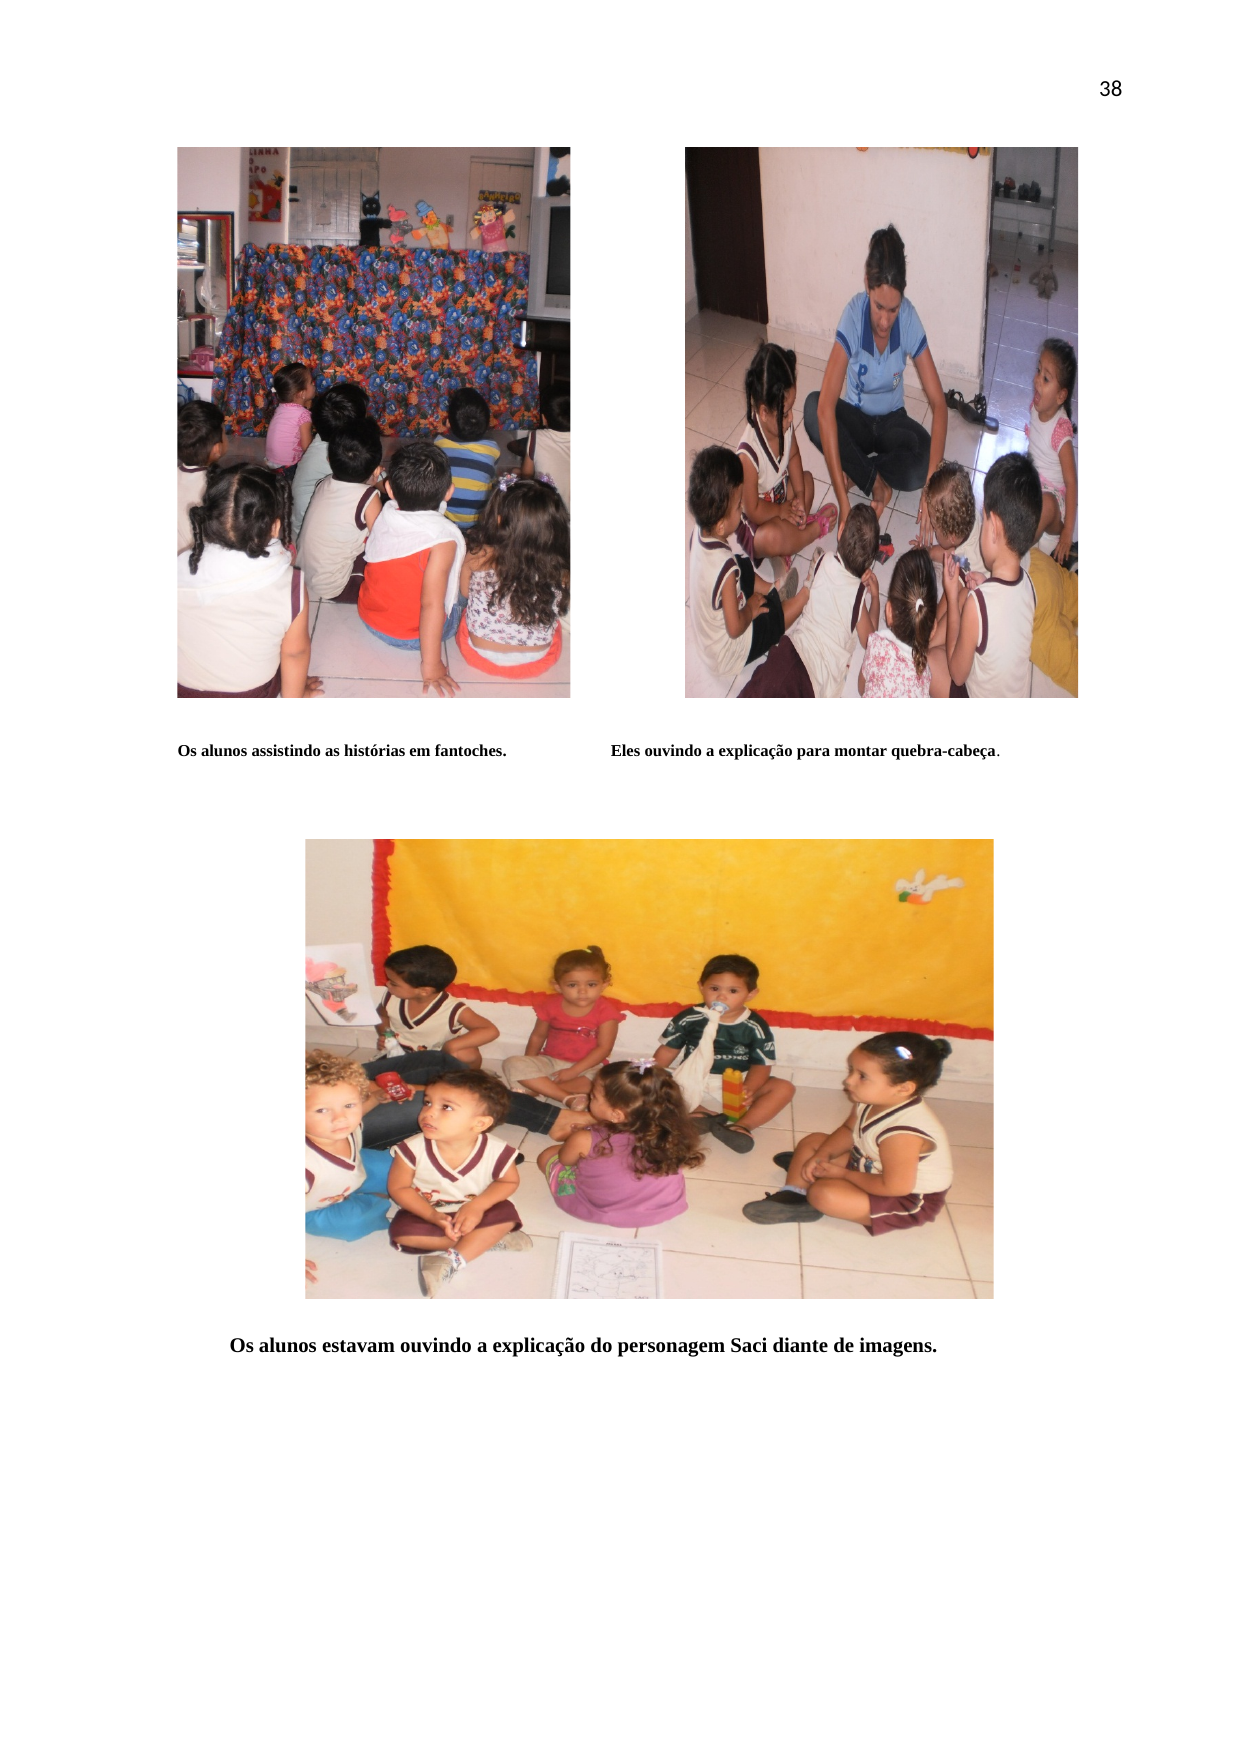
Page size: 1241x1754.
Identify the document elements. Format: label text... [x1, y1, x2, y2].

picture [305, 839, 994, 1299]
text Os alunos estavam ouvindo a explicação do personagem Saci diante de imagens. [177, 1333, 1122, 1357]
picture [177, 147, 571, 698]
text Os alunos assistindo as histórias em fantoches. Eles ouvindo a explicação para montar quebra-cabeça. [177, 740, 1122, 759]
picture [685, 147, 1079, 698]
